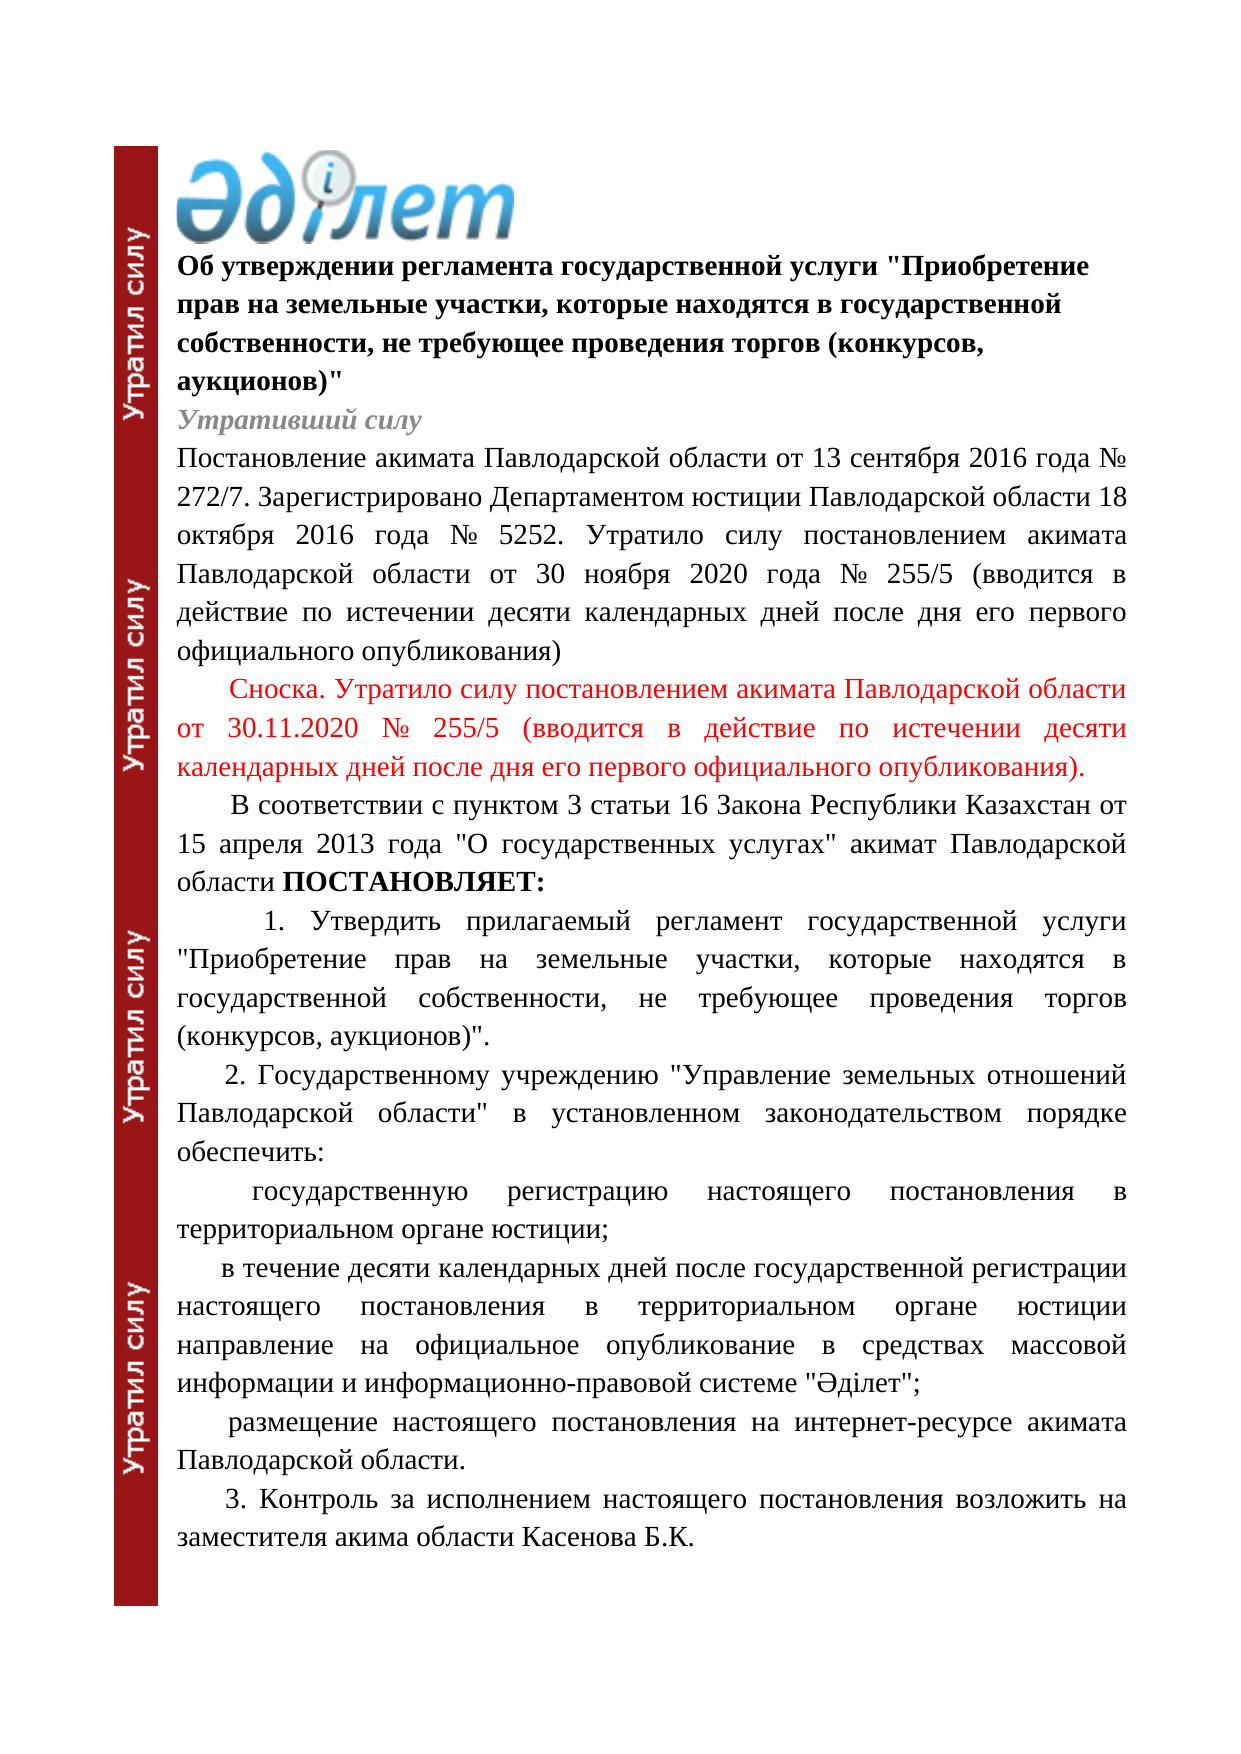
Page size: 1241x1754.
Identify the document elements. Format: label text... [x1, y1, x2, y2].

text 2. Государственному учреждению "Управление земельных отношений Павлодарской области" в установленном законодательством порядке обеспечить: [112, 1057, 1128, 1168]
text Постановление акимата Павлодарской области от 13 сентября 2016 года № 272/7. Зарегистрировано Департаментом юстиции Павлодарской области 18 октября 2016 года № 5252. Утратило силу постановлением акимата Павлодарской области от 30 ноября 2020 года № 255/5 (вводится в действие по истечении десяти календарных дней после дня его первого официального опубликования) [112, 440, 1128, 667]
picture [114, 1399, 158, 1404]
picture [114, 667, 158, 672]
text 1. Утвердить прилагаемый регламент государственной услуги "Приобретение прав на земельные участки, которые находятся в государственной собственности, не требующее проведения торгов (конкурсов, аукционов)". [112, 903, 1128, 1052]
text В соответствии с пунктом 3 статьи 16 Закона Республики Казахстан от 15 апреля 2013 года "О государственных услугах" акимат Павлодарской области ПОСТАНОВЛЯЕТ: [112, 787, 1128, 898]
picture [114, 146, 158, 248]
picture [114, 782, 158, 787]
picture [114, 1245, 158, 1250]
text 3. Контроль за исполнением настоящего постановления возложить на заместителя акима области Касенова Б.К. [112, 1481, 1128, 1553]
text Об утверждении регламента государственной услуги "Приобретение прав на земельные участки, которые находятся в государственной собственности, не требующее проведения торгов (конкурсов, аукционов)" [112, 248, 1128, 397]
text в течение десяти календарных дней после государственной регистрации настоящего постановления в территориальном органе юстиции направление на официальное опубликование в средствах массовой информации и информационно-правовой системе "Әділет"; [112, 1250, 1128, 1399]
picture [114, 1553, 158, 1606]
picture [114, 1168, 158, 1173]
text государственную регистрацию настоящего постановления в территориальном органе юстиции; [112, 1173, 1128, 1245]
picture [114, 898, 158, 903]
picture [176, 150, 515, 244]
text размещение настоящего постановления на интернет-ресурсе акимата Павлодарской области. [112, 1404, 1128, 1476]
text Утративший силу [112, 402, 1128, 435]
picture [114, 1052, 158, 1057]
picture [114, 435, 158, 440]
text Сноска. Утратило силу постановлением акимата Павлодарской области от 30.11.2020 № 255/5 (вводится в действие по истечении десяти календарных дней после дня его первого официального опубликования). [112, 672, 1128, 782]
picture [114, 1476, 158, 1481]
picture [114, 397, 158, 402]
